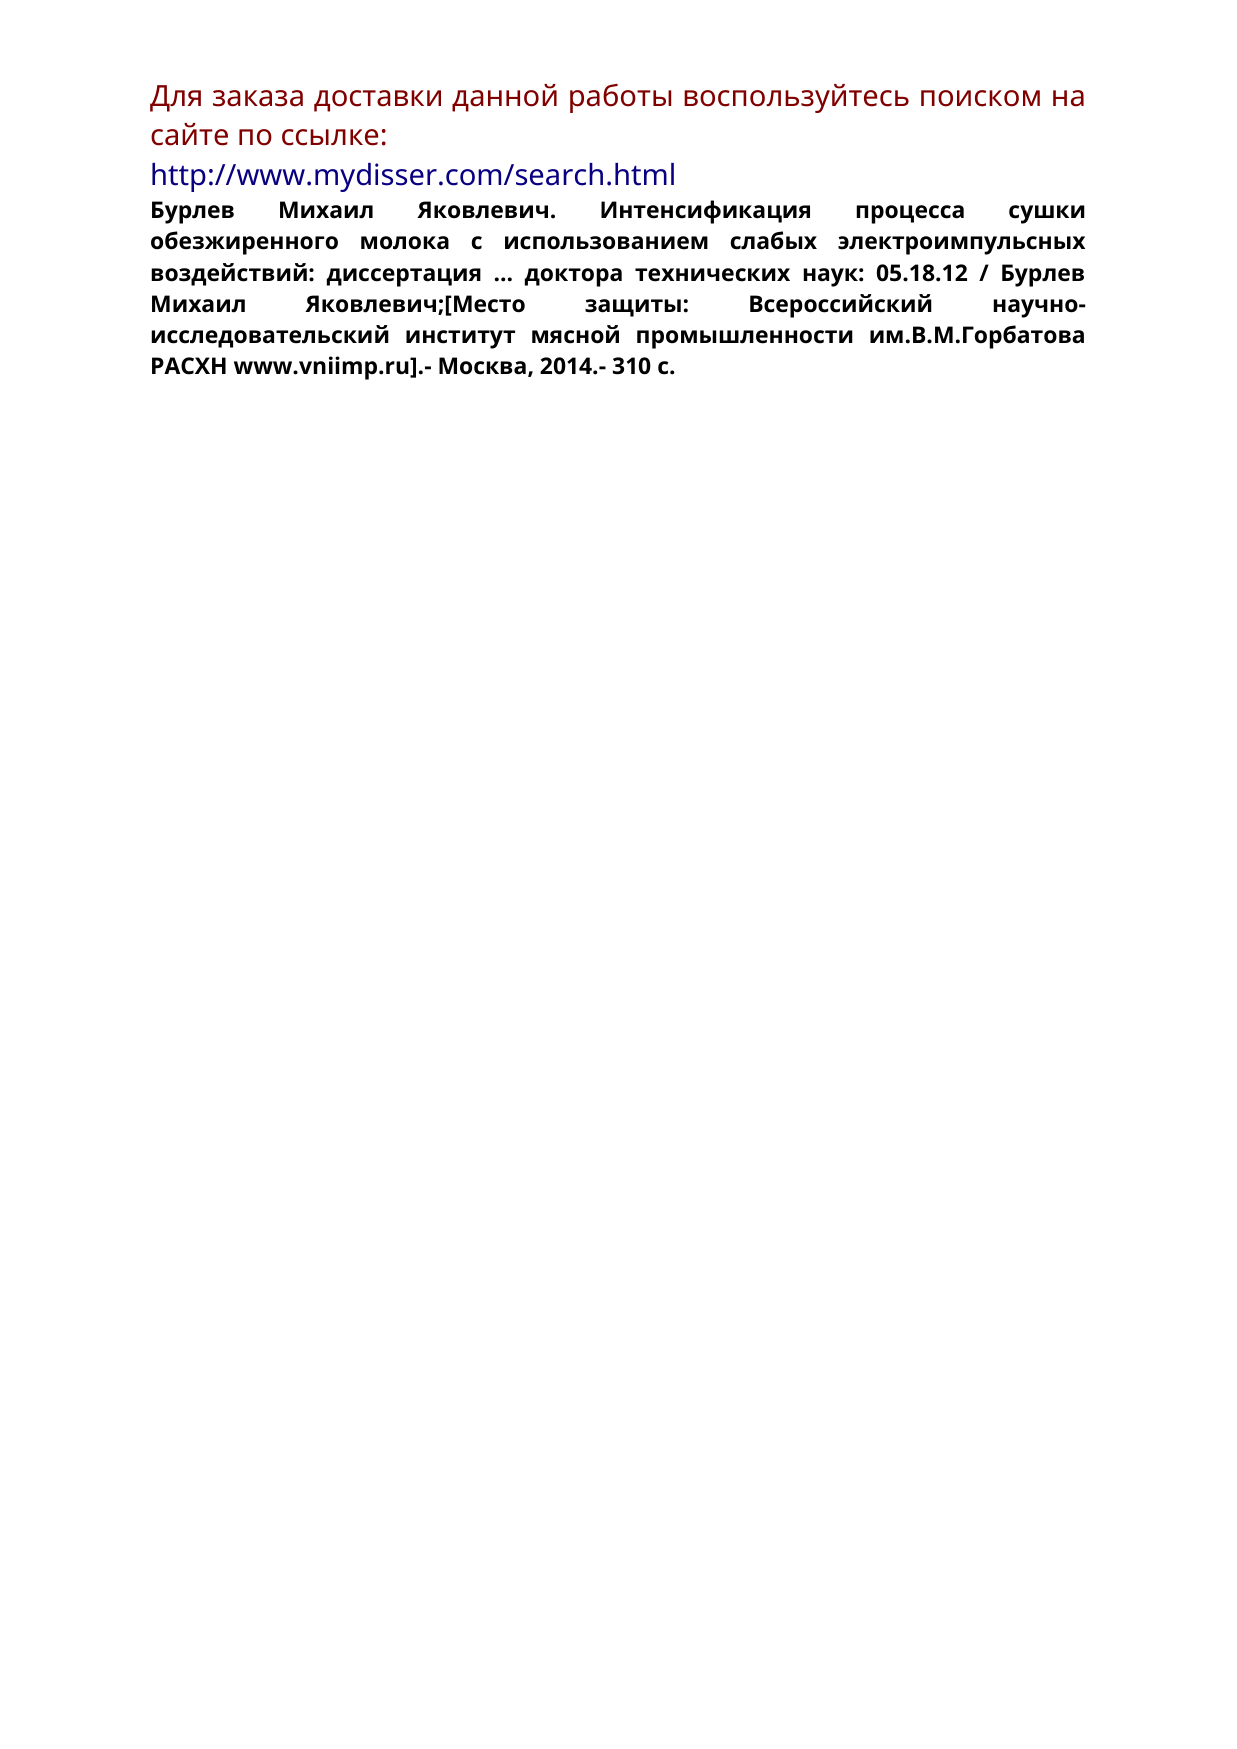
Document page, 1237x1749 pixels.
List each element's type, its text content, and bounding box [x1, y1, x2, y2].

text Бурлев Михаил Яковлевич. Интенсификация процесса сушки обезжиренного молока с использованием слабых электроимпульсных воздействий: диссертация ... доктора технических наук: 05.18.12 / Бурлев Михаил Яковлевич;[Место защиты: Всероссийский научно-исследовательский институт мясной промышленности им.В.М.Горбатова РАСХН www.vniimp.ru].- Москва, 2014.- 310 с. [150, 194, 1086, 382]
